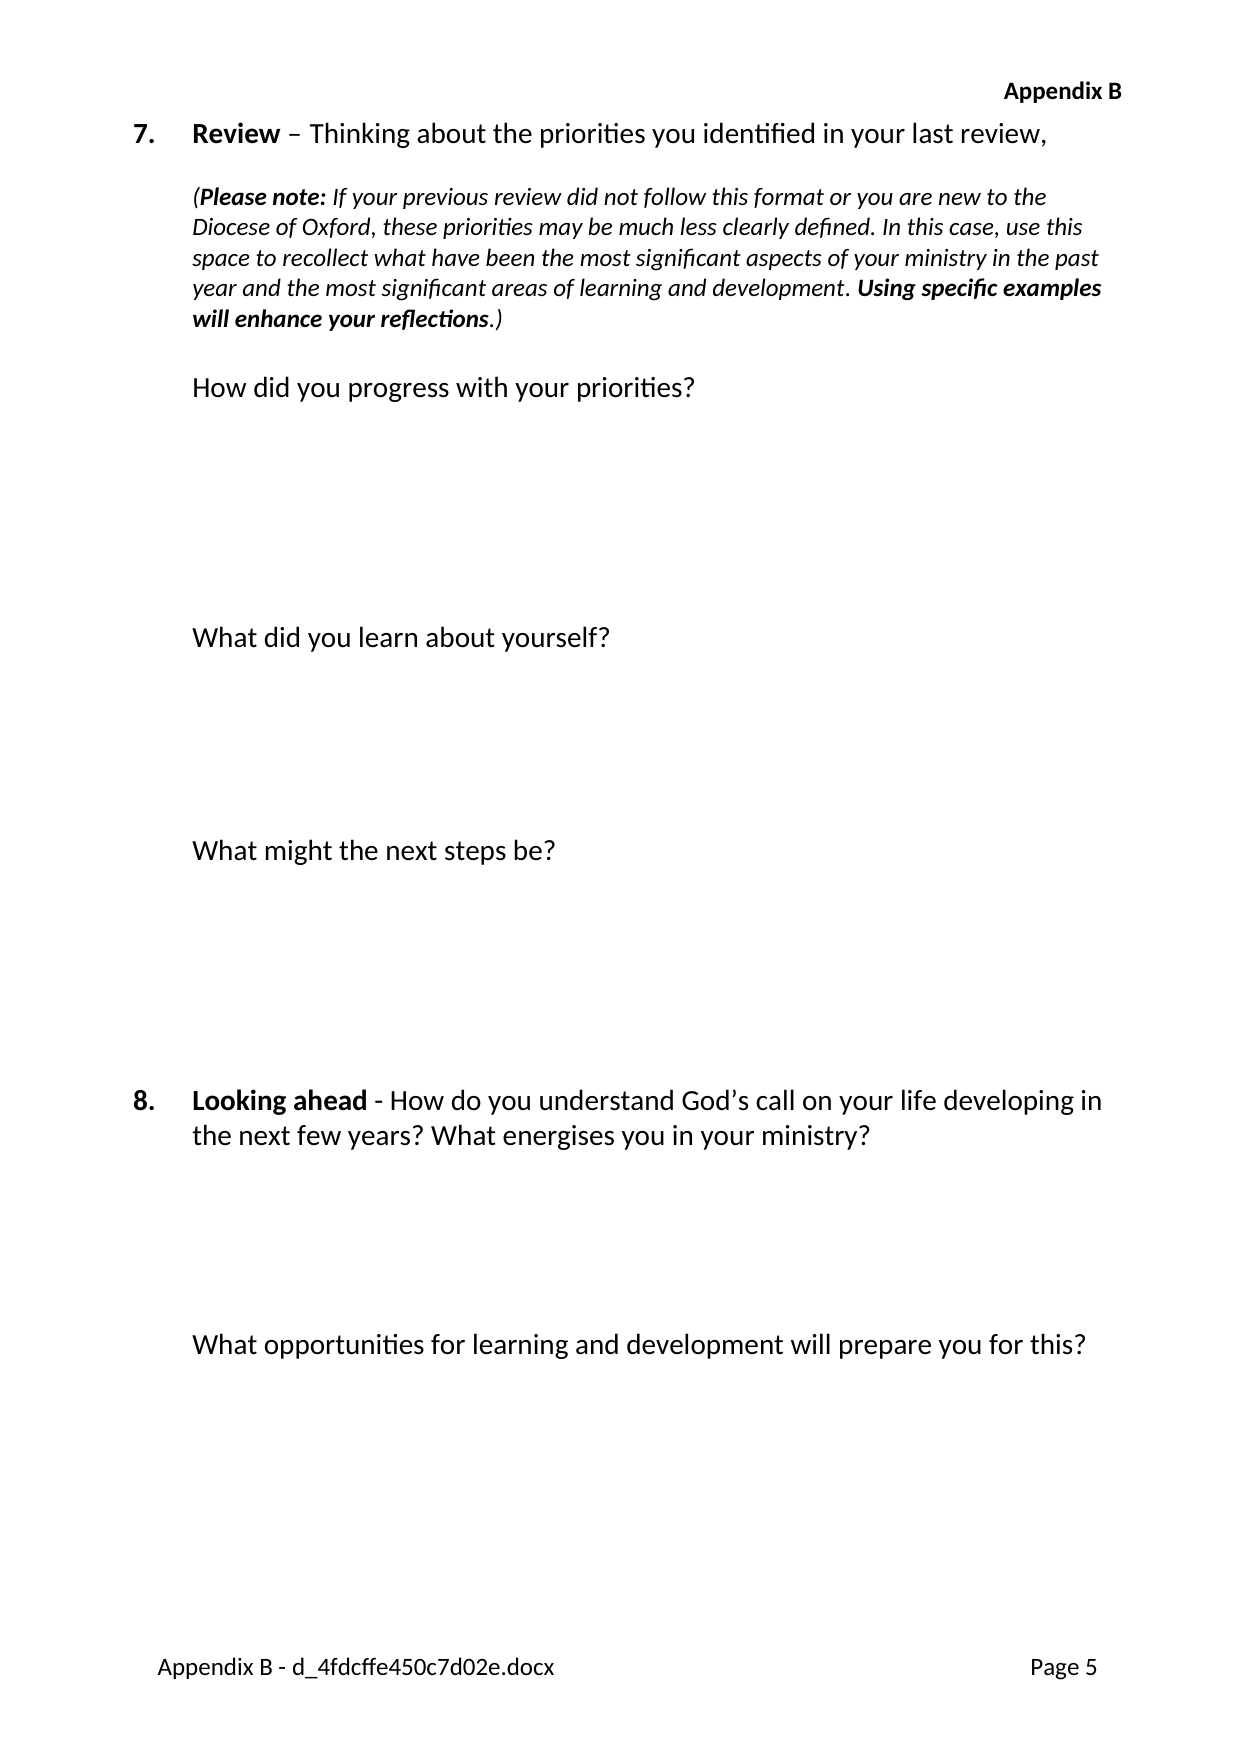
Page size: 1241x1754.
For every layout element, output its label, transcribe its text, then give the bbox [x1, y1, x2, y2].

text What did you learn about yourself? [192, 619, 1122, 654]
text What might the next steps be? [192, 832, 1122, 868]
subtitle Looking ahead - How do you understand God’s call on your life developing in the next few years? What energises you in your ministry? [133, 1082, 1122, 1153]
text How did you progress with your priorities? [192, 369, 1122, 405]
subtitle Review – Thinking about the priorities you identified in your last review, [133, 115, 1122, 151]
text What opportunities for learning and development will prepare you for this? [133, 1326, 1122, 1362]
subtitle (Please note: If your previous review did not follow this format or you are new to the Diocese of Oxford, these priorities may be much less clearly defined. In this case, use this space to recollect what have been the most significant aspects of your ministry in the past year and the most significant areas of learning and development. Using specific examples will enhance your reflections.) [192, 181, 1122, 334]
